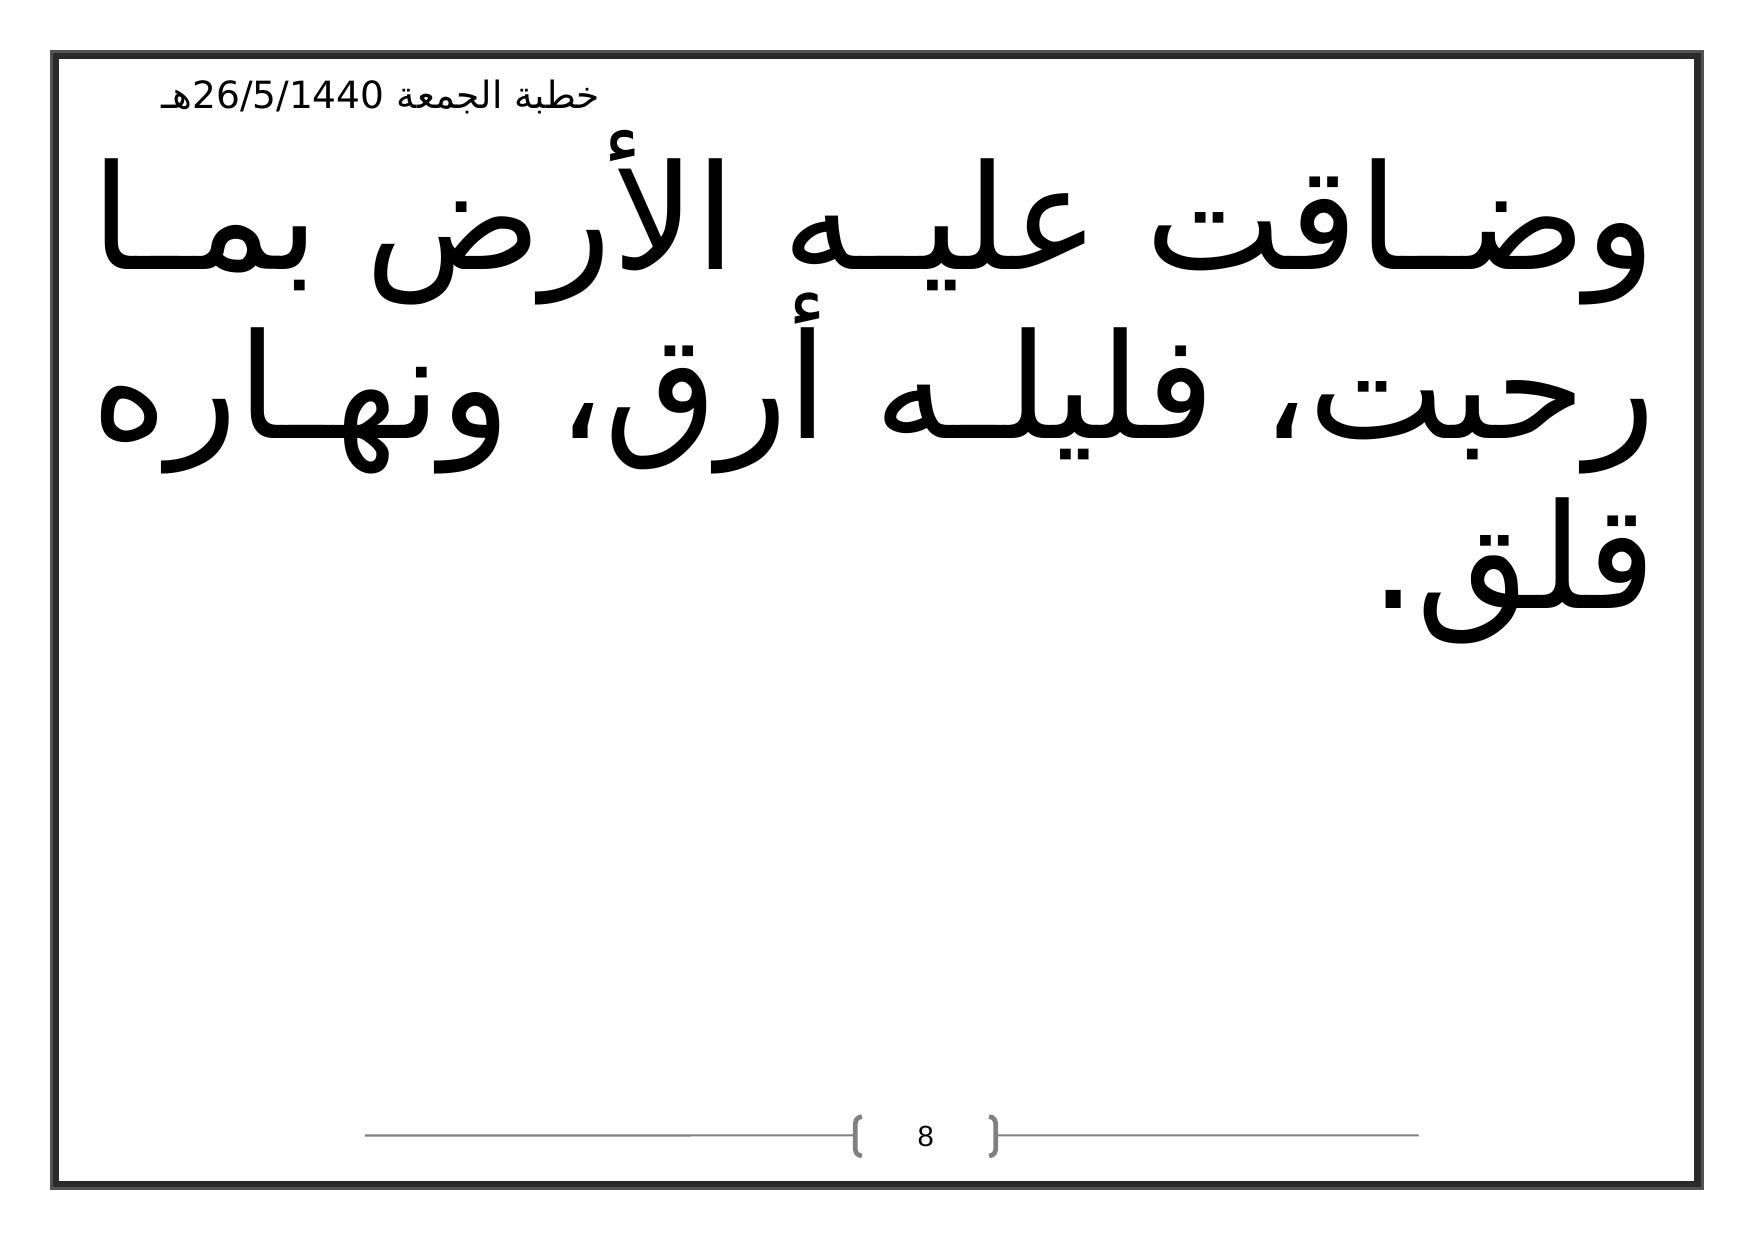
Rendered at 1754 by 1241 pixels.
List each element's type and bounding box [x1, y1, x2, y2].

text [91, 134, 1656, 643]
